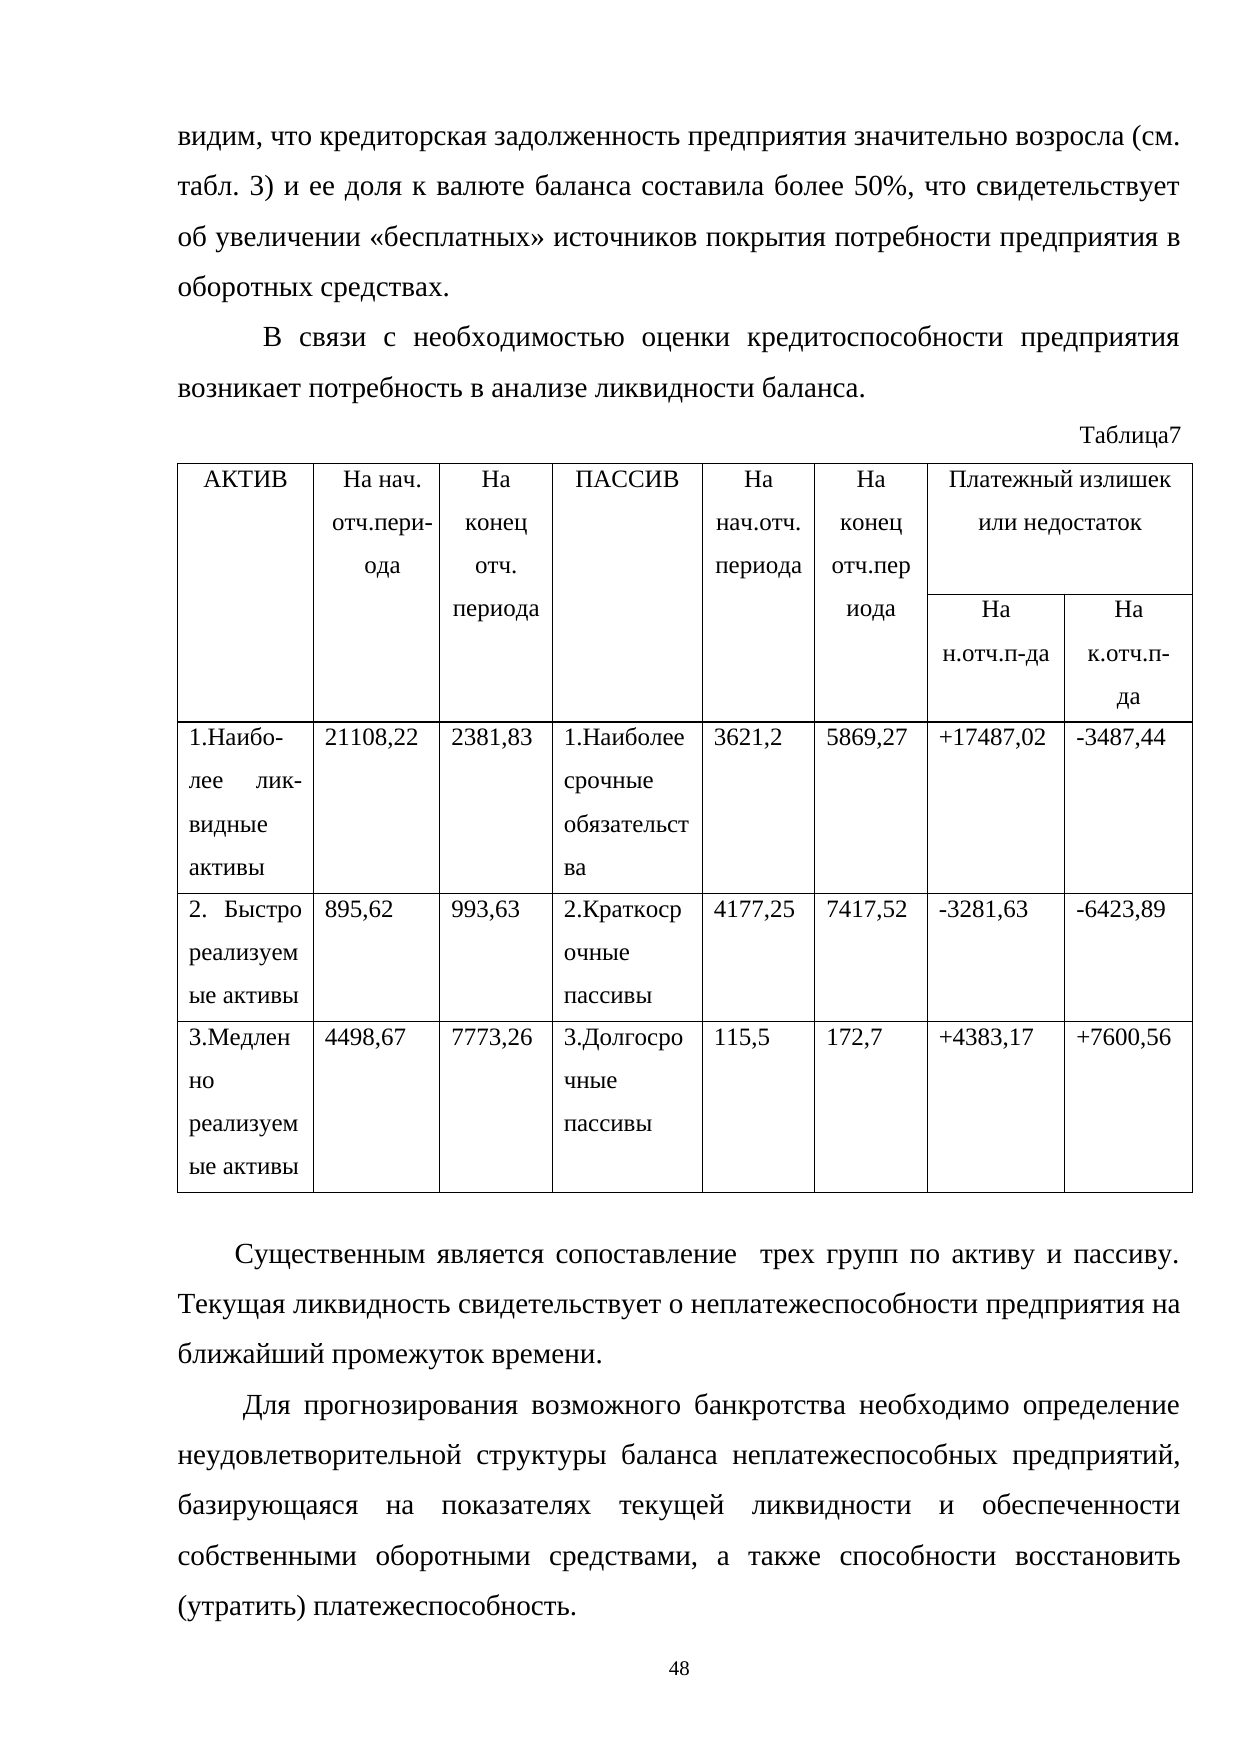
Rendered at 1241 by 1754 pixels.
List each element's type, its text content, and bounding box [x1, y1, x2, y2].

table_cell -3281,63 [928, 894, 1064, 1021]
table_header На конец отч. периода [440, 464, 552, 721]
table_cell 2381,83 [440, 723, 552, 893]
table_cell 3621,2 [703, 723, 814, 893]
table_header На нач.отч.периода [703, 464, 814, 721]
text В связи с необходимостью оценки кредитоспособности предприятия возникает потребность в анализе ликвидности баланса. [177, 319, 1181, 403]
table_header ПАССИВ [553, 464, 702, 721]
table_cell На н.отч.п-да [928, 595, 1064, 721]
table_cell 2.Краткосрочные пассивы [553, 894, 702, 1021]
table_header Платежный излишек или недостаток [928, 464, 1192, 593]
table_cell 4498,67 [314, 1022, 439, 1192]
table_cell 115,5 [703, 1022, 814, 1192]
table_cell 4177,25 [703, 894, 814, 1021]
table_cell 3.Долгосрочные пассивы [553, 1022, 702, 1192]
text Существенным является сопоставление трех групп по активу и пассиву. Текущая ликвидность свидетельствует о неплатежеспособности предприятия на ближайший промежуток времени. [177, 1236, 1181, 1370]
table_cell 172,7 [815, 1022, 927, 1192]
table_cell На к.отч.п-да [1065, 595, 1192, 721]
table_cell 1.Наиболее срочные обязательства [553, 723, 702, 893]
text Таблица7 [177, 420, 1181, 449]
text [177, 118, 1181, 303]
table_cell 7417,52 [815, 894, 927, 1021]
table_header На нач. отч.пери-ода [314, 464, 439, 721]
table_cell +17487,02 [928, 723, 1064, 893]
table_cell 993,63 [440, 894, 552, 1021]
table_cell +7600,56 [1065, 1022, 1192, 1192]
table_cell 895,62 [314, 894, 439, 1021]
table_cell 1.Наибо-лее лик-видные активы [178, 723, 313, 893]
table_cell -3487,44 [1065, 723, 1192, 893]
table_cell +4383,17 [928, 1022, 1064, 1192]
table_header АКТИВ [178, 464, 313, 721]
table_cell -6423,89 [1065, 894, 1192, 1021]
table_header На конец отч.периода [815, 464, 927, 721]
table_cell 21108,22 [314, 723, 439, 893]
table_cell 7773,26 [440, 1022, 552, 1192]
text Для прогнозирования возможного банкротства необходимо определение неудовлетворительной структуры баланса неплатежеспособных предприятий, базирующаяся на показателях текущей ликвидности и обеспеченности собственными оборотными средствами, а также способности восстановить (утратить) платежеспособность. [177, 1387, 1181, 1622]
table_cell 2. Быстро реализуемые активы [178, 894, 313, 1021]
table_cell 5869,27 [815, 723, 927, 893]
table_cell 3.Медленно реализуемые активы [178, 1022, 313, 1192]
